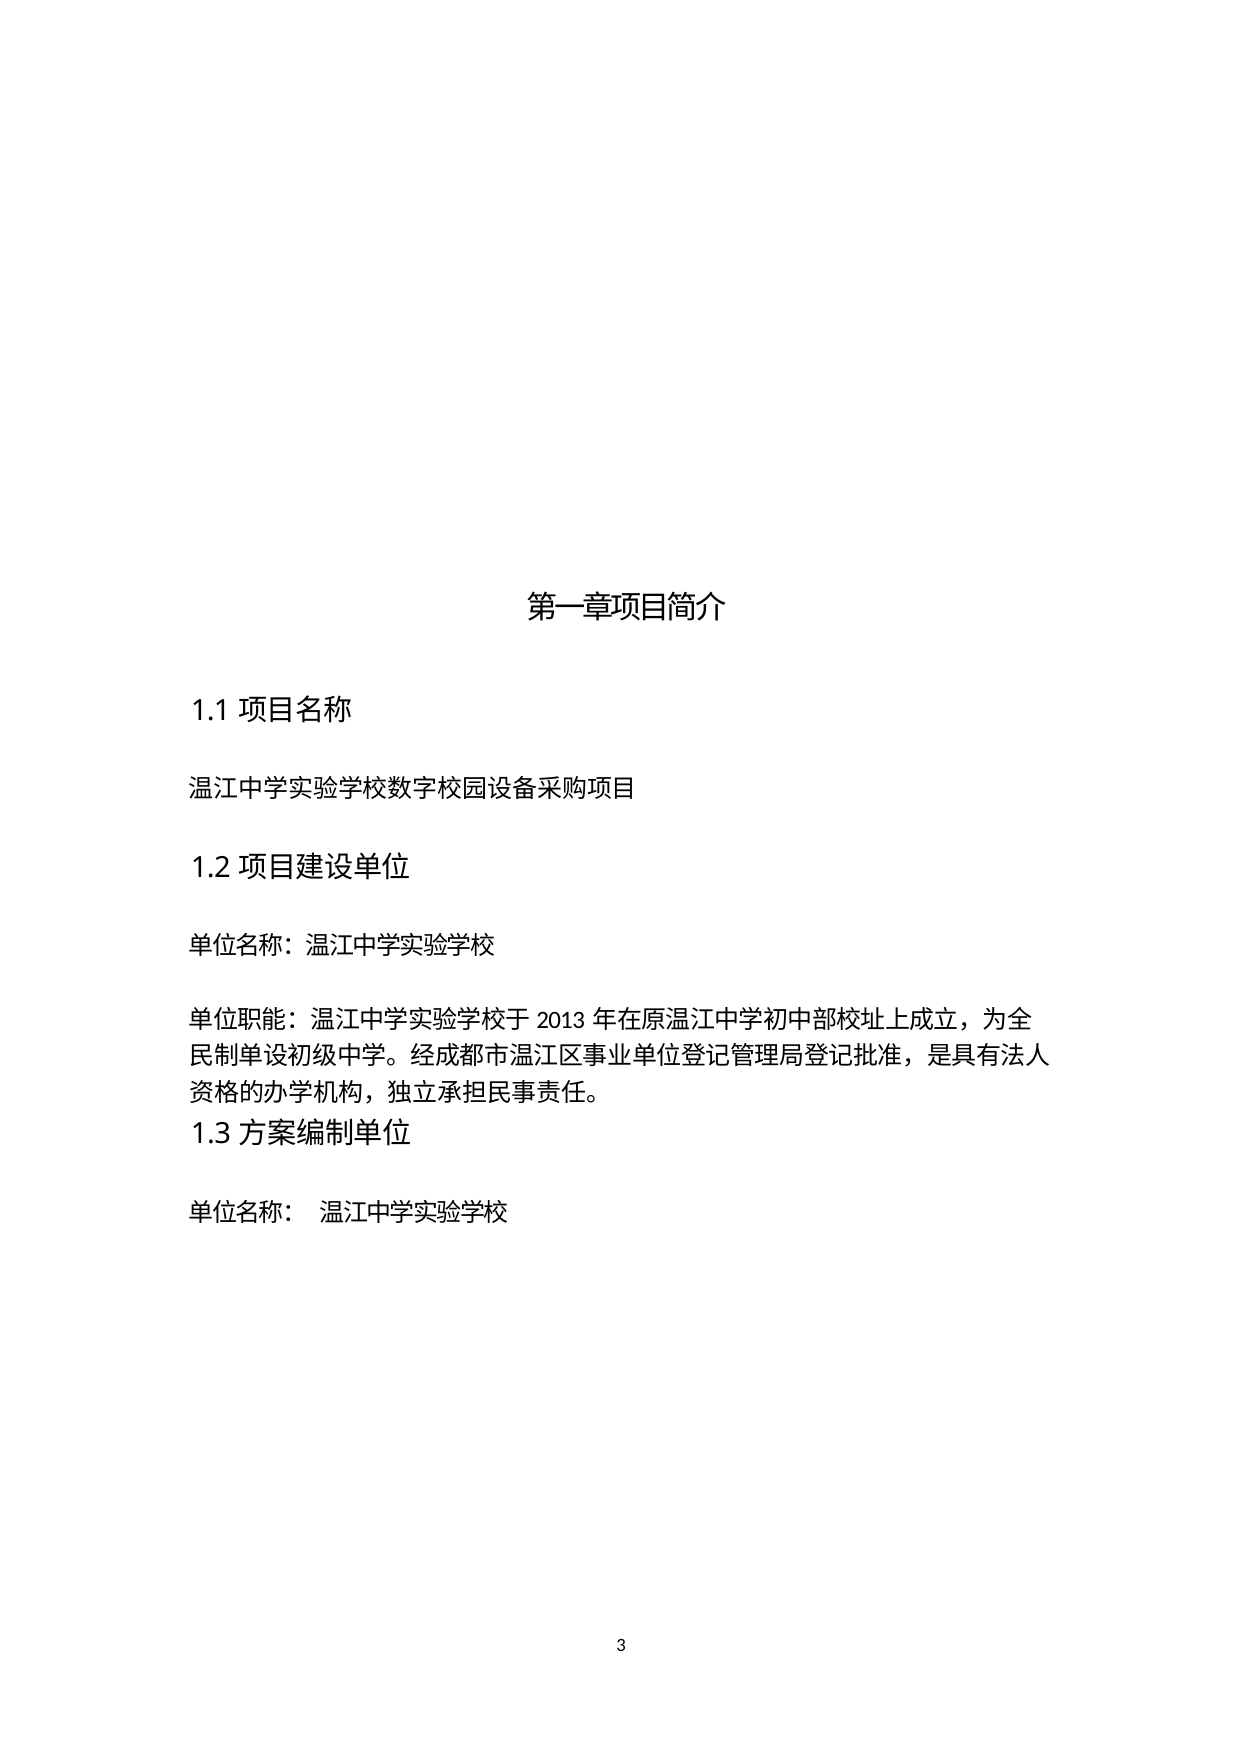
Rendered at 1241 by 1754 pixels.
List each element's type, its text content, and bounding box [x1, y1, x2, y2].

text 单位名称：温江中学实验学校 [186, 932, 1054, 960]
text 1.3 方案编制单位 [186, 1118, 1054, 1150]
text 1.2 项目建设单位 [186, 851, 1054, 884]
text 单位名称： 温江中学实验学校 [186, 1199, 1054, 1227]
text 温江中学实验学校数字校园设备采购项目 [186, 775, 1054, 803]
text 第一章项目简介 [186, 591, 1054, 625]
text 单位职能：温江中学实验学校于 2013 年在原温江中学初中部校址上成立，为全民制单设初级中学。经成都市温江区事业单位登记管理局登记批准，是具有法人资格的办学机构，独立承担民事责任。 [188, 999, 1053, 1108]
text 1.1 项目名称 [186, 694, 1054, 727]
